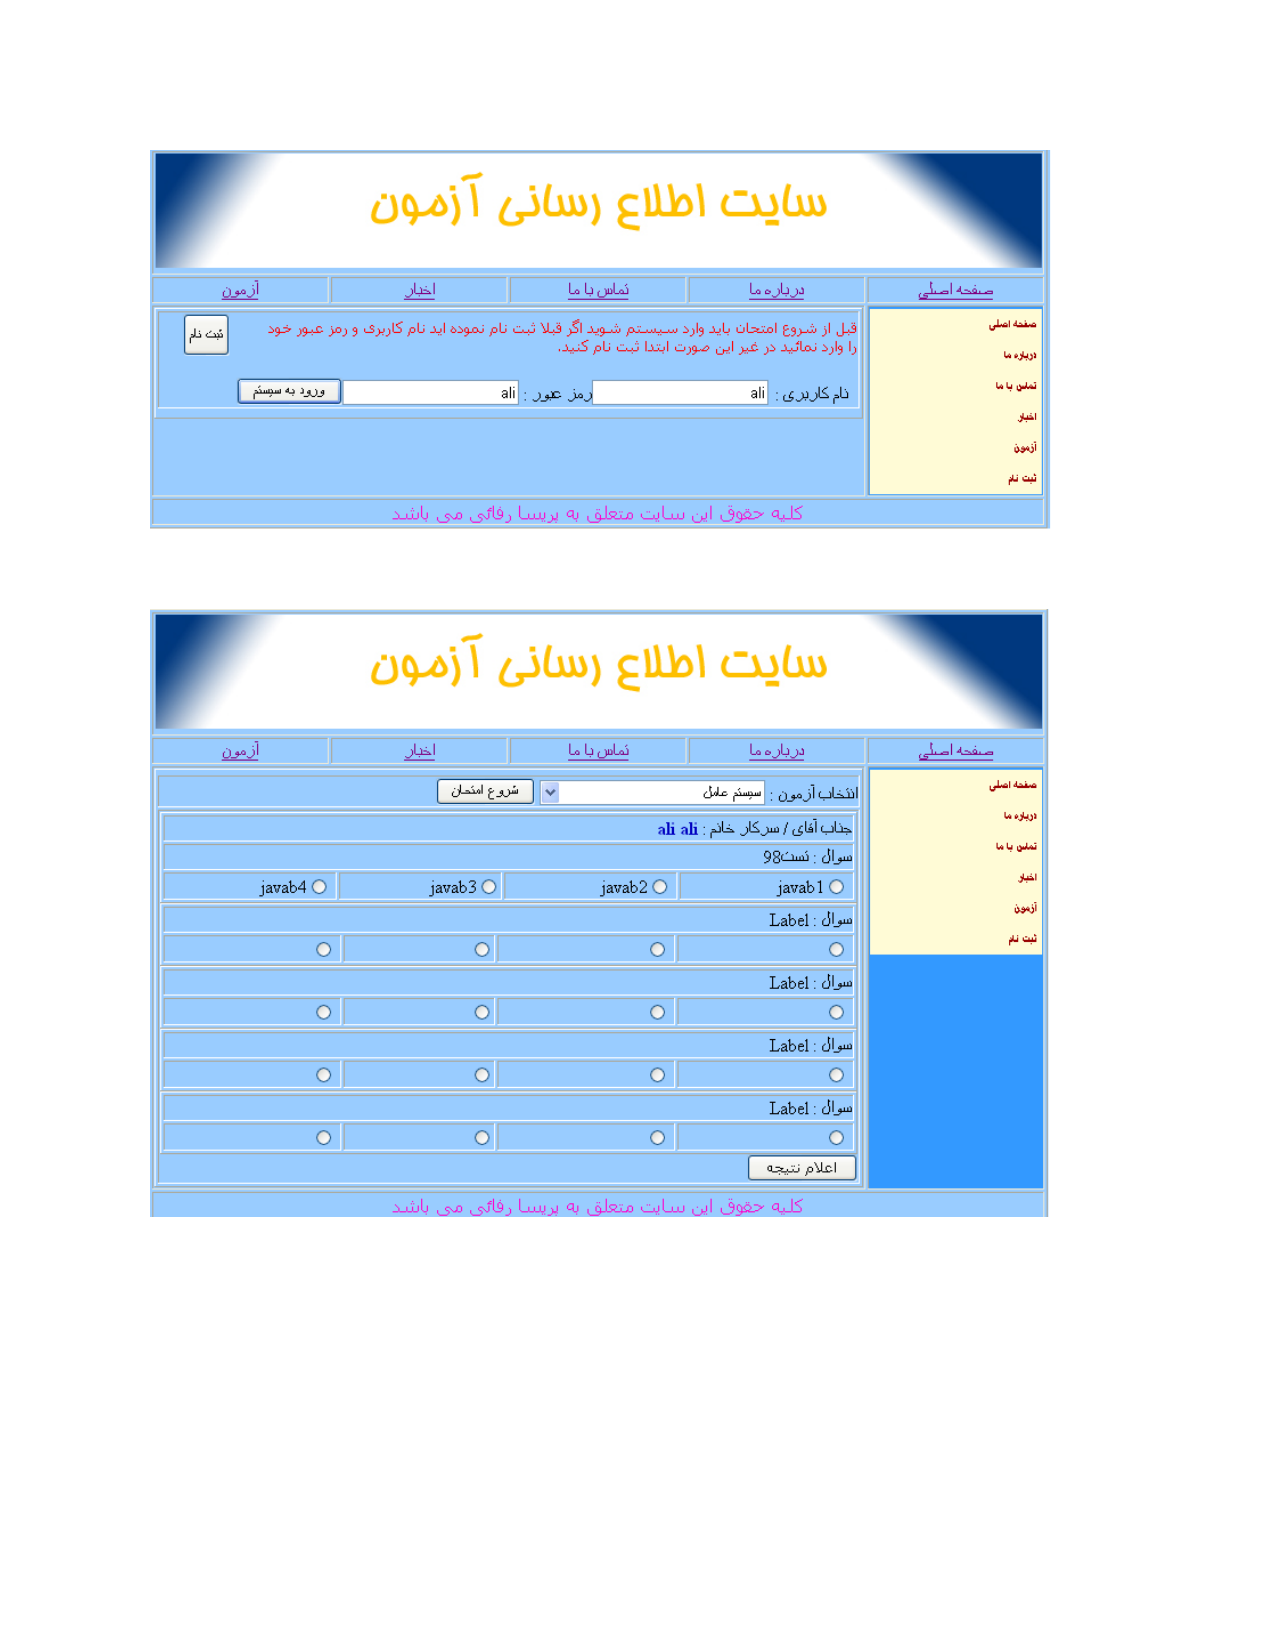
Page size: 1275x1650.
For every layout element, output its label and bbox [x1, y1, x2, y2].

picture [150, 150, 1050, 532]
picture [150, 609, 1049, 1217]
